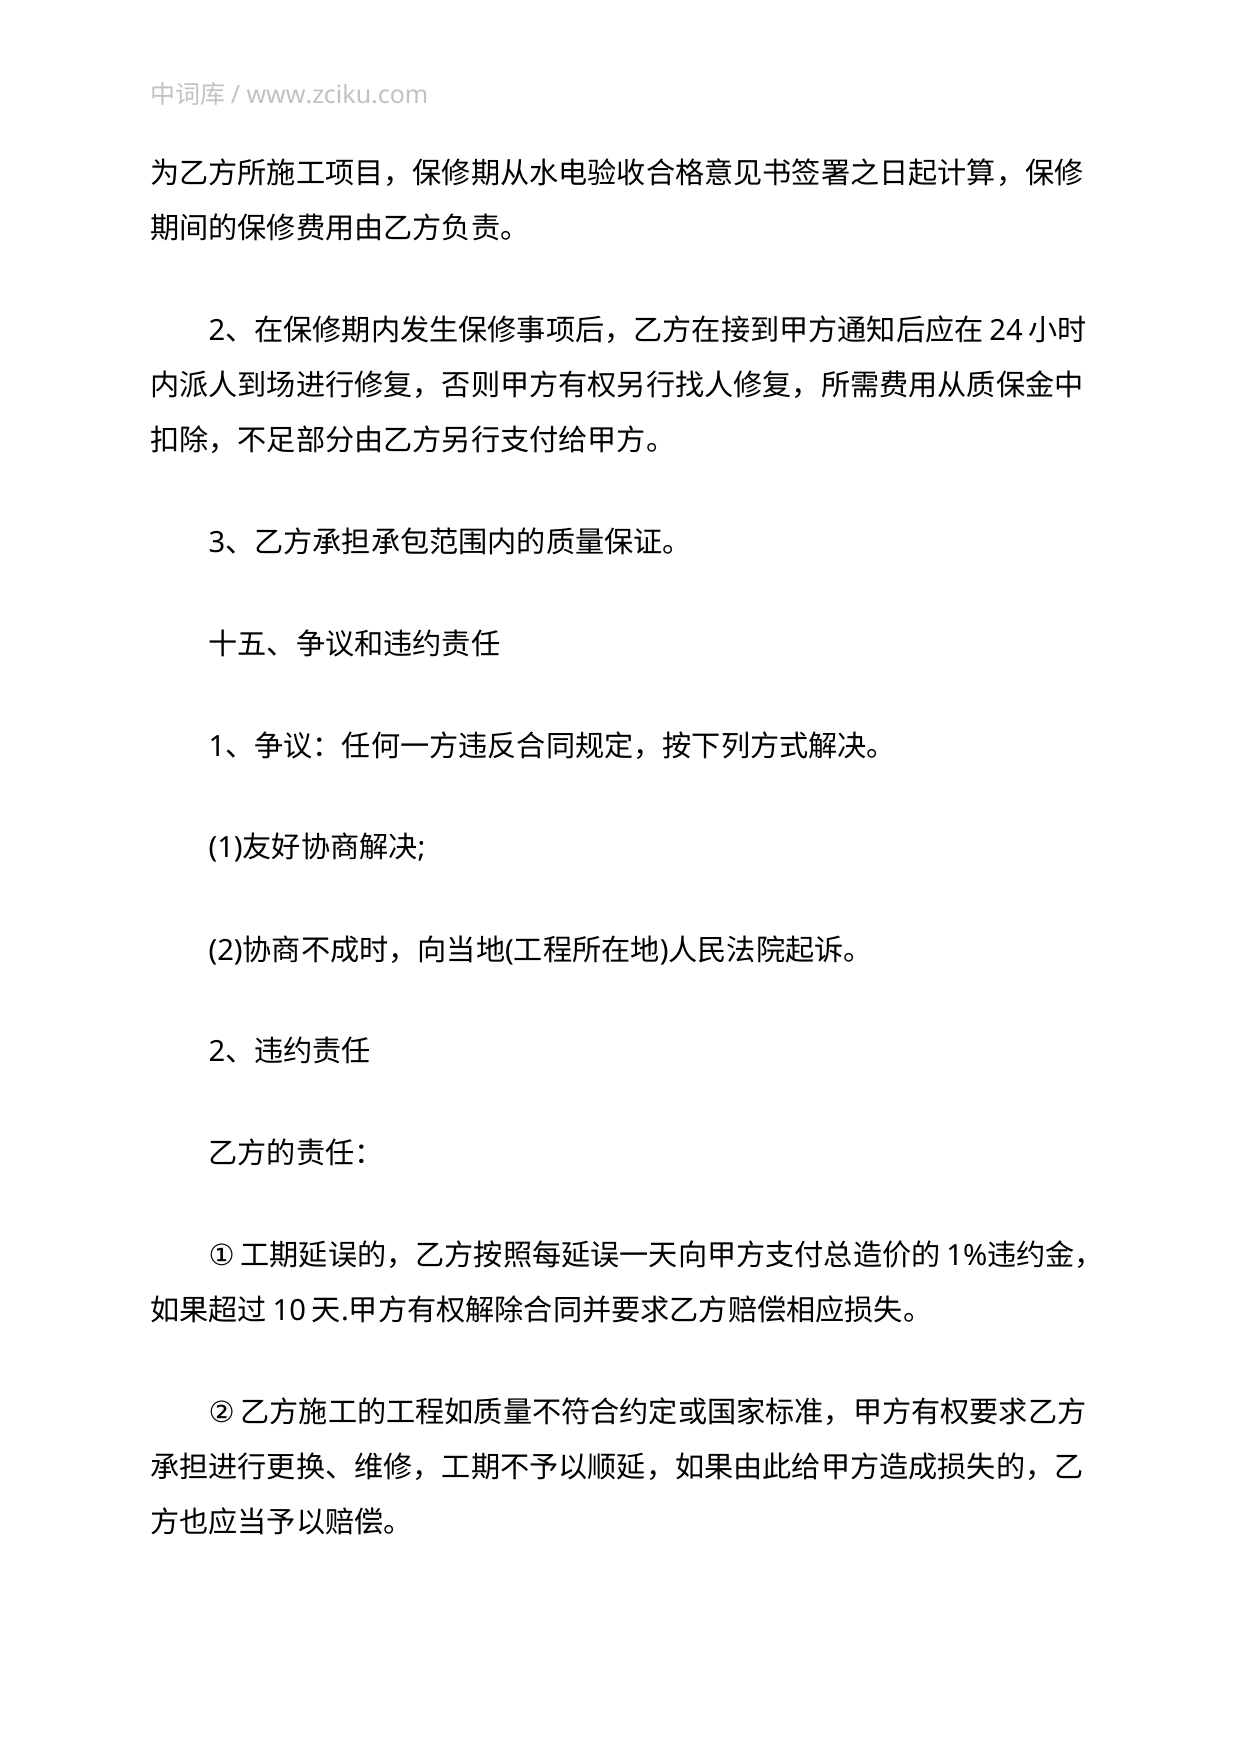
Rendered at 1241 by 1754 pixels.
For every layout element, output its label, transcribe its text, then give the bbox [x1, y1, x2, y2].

text (2)协商不成时，向当地(工程所在地)人民法院起诉。 [150, 926, 1090, 968]
text 1、争议：任何一方违反合同规定，按下列方式解决。 [150, 722, 1090, 764]
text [150, 150, 1090, 247]
text 十五、争议和违约责任 [150, 620, 1090, 663]
text 乙方的责任： [150, 1130, 1090, 1172]
text ②乙方施工的工程如质量不符合约定或国家标准，甲方有权要求乙方承担进行更换、维修，工期不予以顺延，如果由此给甲方造成损失的，乙方也应当予以赔偿。 [150, 1389, 1090, 1541]
text 2、在保修期内发生保修事项后，乙方在接到甲方通知后应在24小时内派人到场进行修复，否则甲方有权另行找人修复，所需费用从质保金中扣除，不足部分由乙方另行支付给甲方。 [150, 307, 1090, 459]
text 2、违约责任 [150, 1028, 1090, 1070]
text ①工期延误的，乙方按照每延误一天向甲方支付总造价的1%违约金，如果超过10天.甲方有权解除合同并要求乙方赔偿相应损失。 [150, 1232, 1090, 1329]
text (1)友好协商解决; [150, 824, 1090, 866]
text 3、乙方承担承包范围内的质量保证。 [150, 518, 1090, 561]
